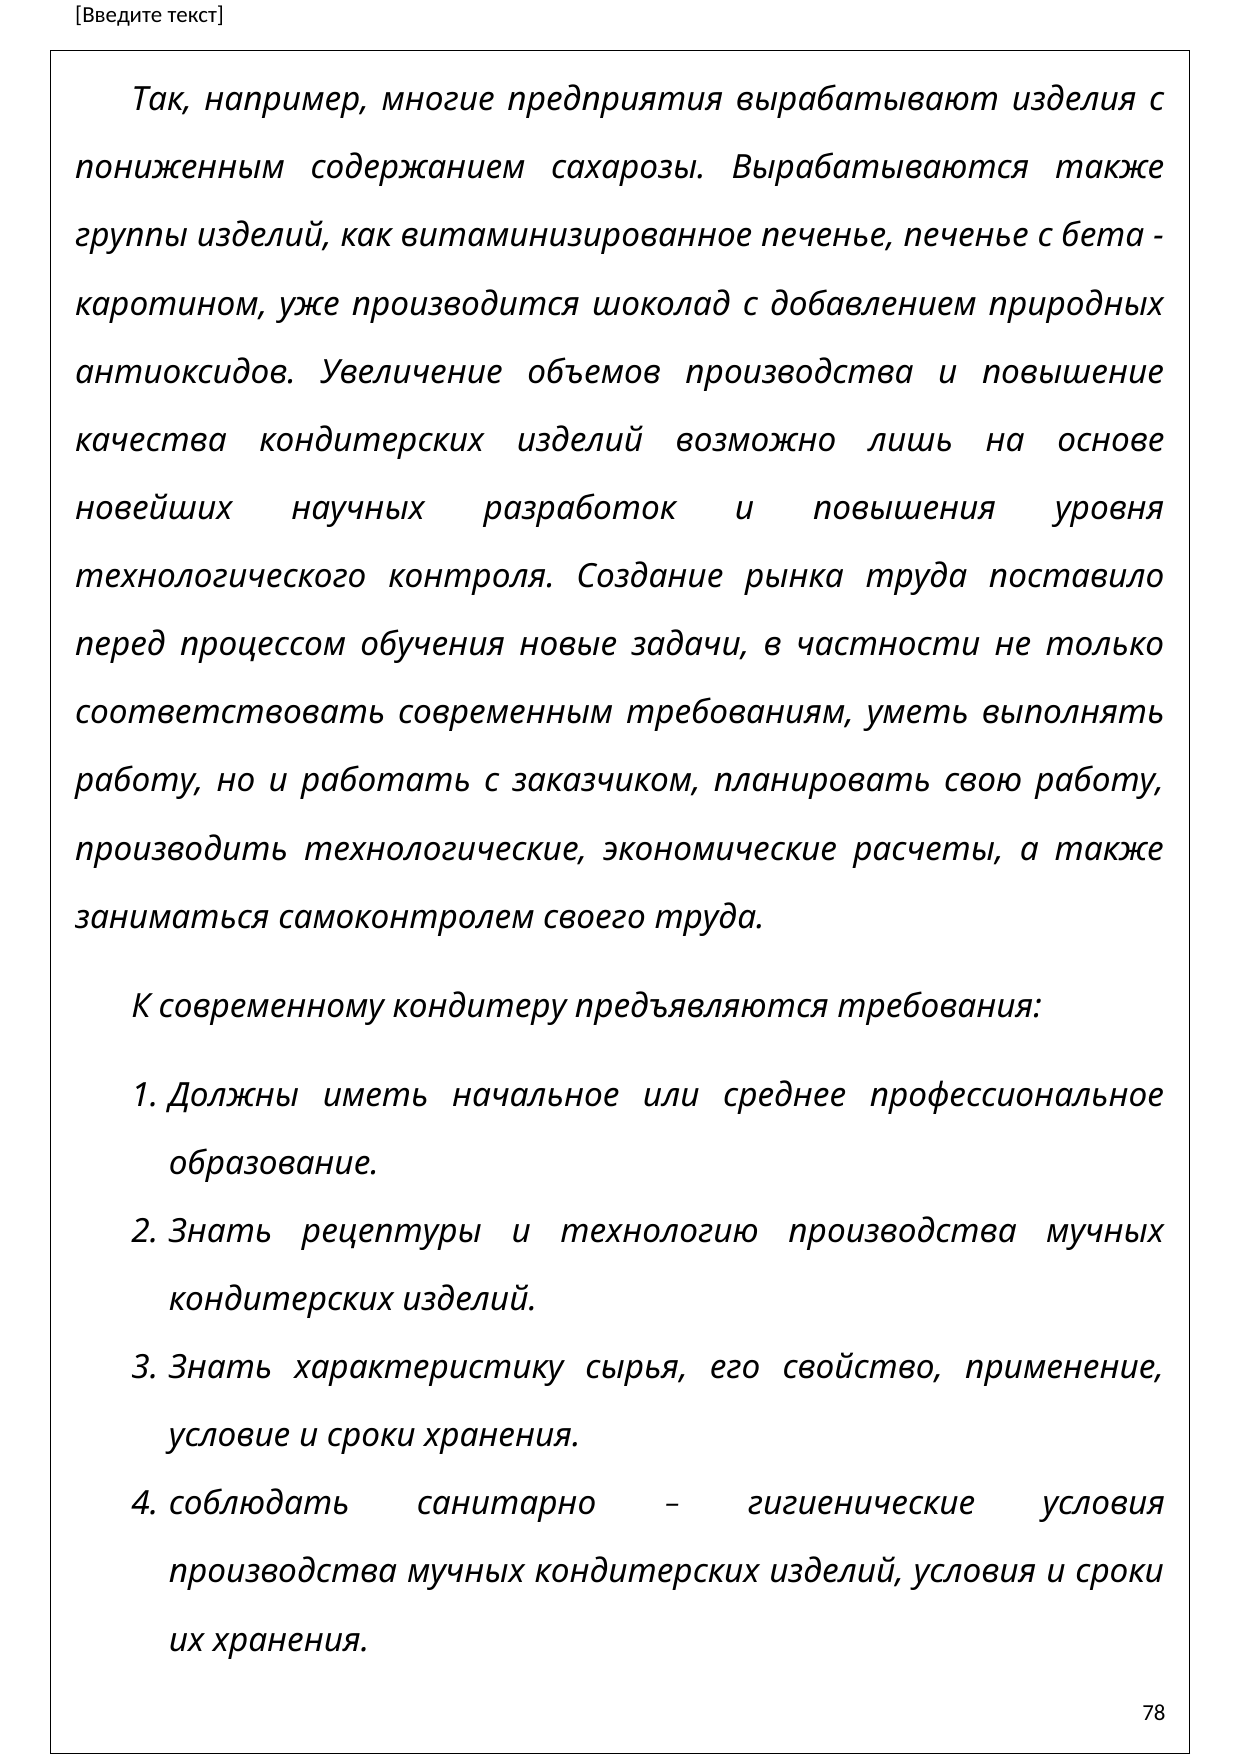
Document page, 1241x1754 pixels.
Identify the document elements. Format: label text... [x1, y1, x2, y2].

list Знать характеристику сырья, его свойство, применение, условие и сроки хранения. [131, 1343, 1165, 1456]
list Должны иметь начальное или среднее профессиональное образование. [131, 1070, 1165, 1184]
text К современному кондитеру предъявляются требования: [75, 981, 1165, 1027]
list Знать рецептуры и технологию производства мучных кондитерских изделий. [131, 1207, 1165, 1320]
list соблюдать санитарно – гигиенические условия производства мучных кондитерских изделий, условия и сроки их хранения. [131, 1479, 1165, 1661]
text Так, например, многие предприятия вырабатывают изделия с пониженным содержанием сахарозы. Вырабатываются также группы изделий, как витаминизированное печенье, печенье с бета - каротином, уже производится шоколад с добавлением природных антиоксидов. Увеличение объемов производства и повышение качества кондитерских изделий возможно лишь на основе новейших научных разработок и повышения уровня технологического контроля. Создание рынка труда поставило перед процессом обучения новые задачи, в частности не только соответствовать современным требованиям, уметь выполнять работу, но и работать с заказчиком, планировать свою работу, производить технологические, экономические расчеты, а также заниматься самоконтролем своего труда. [75, 75, 1165, 938]
